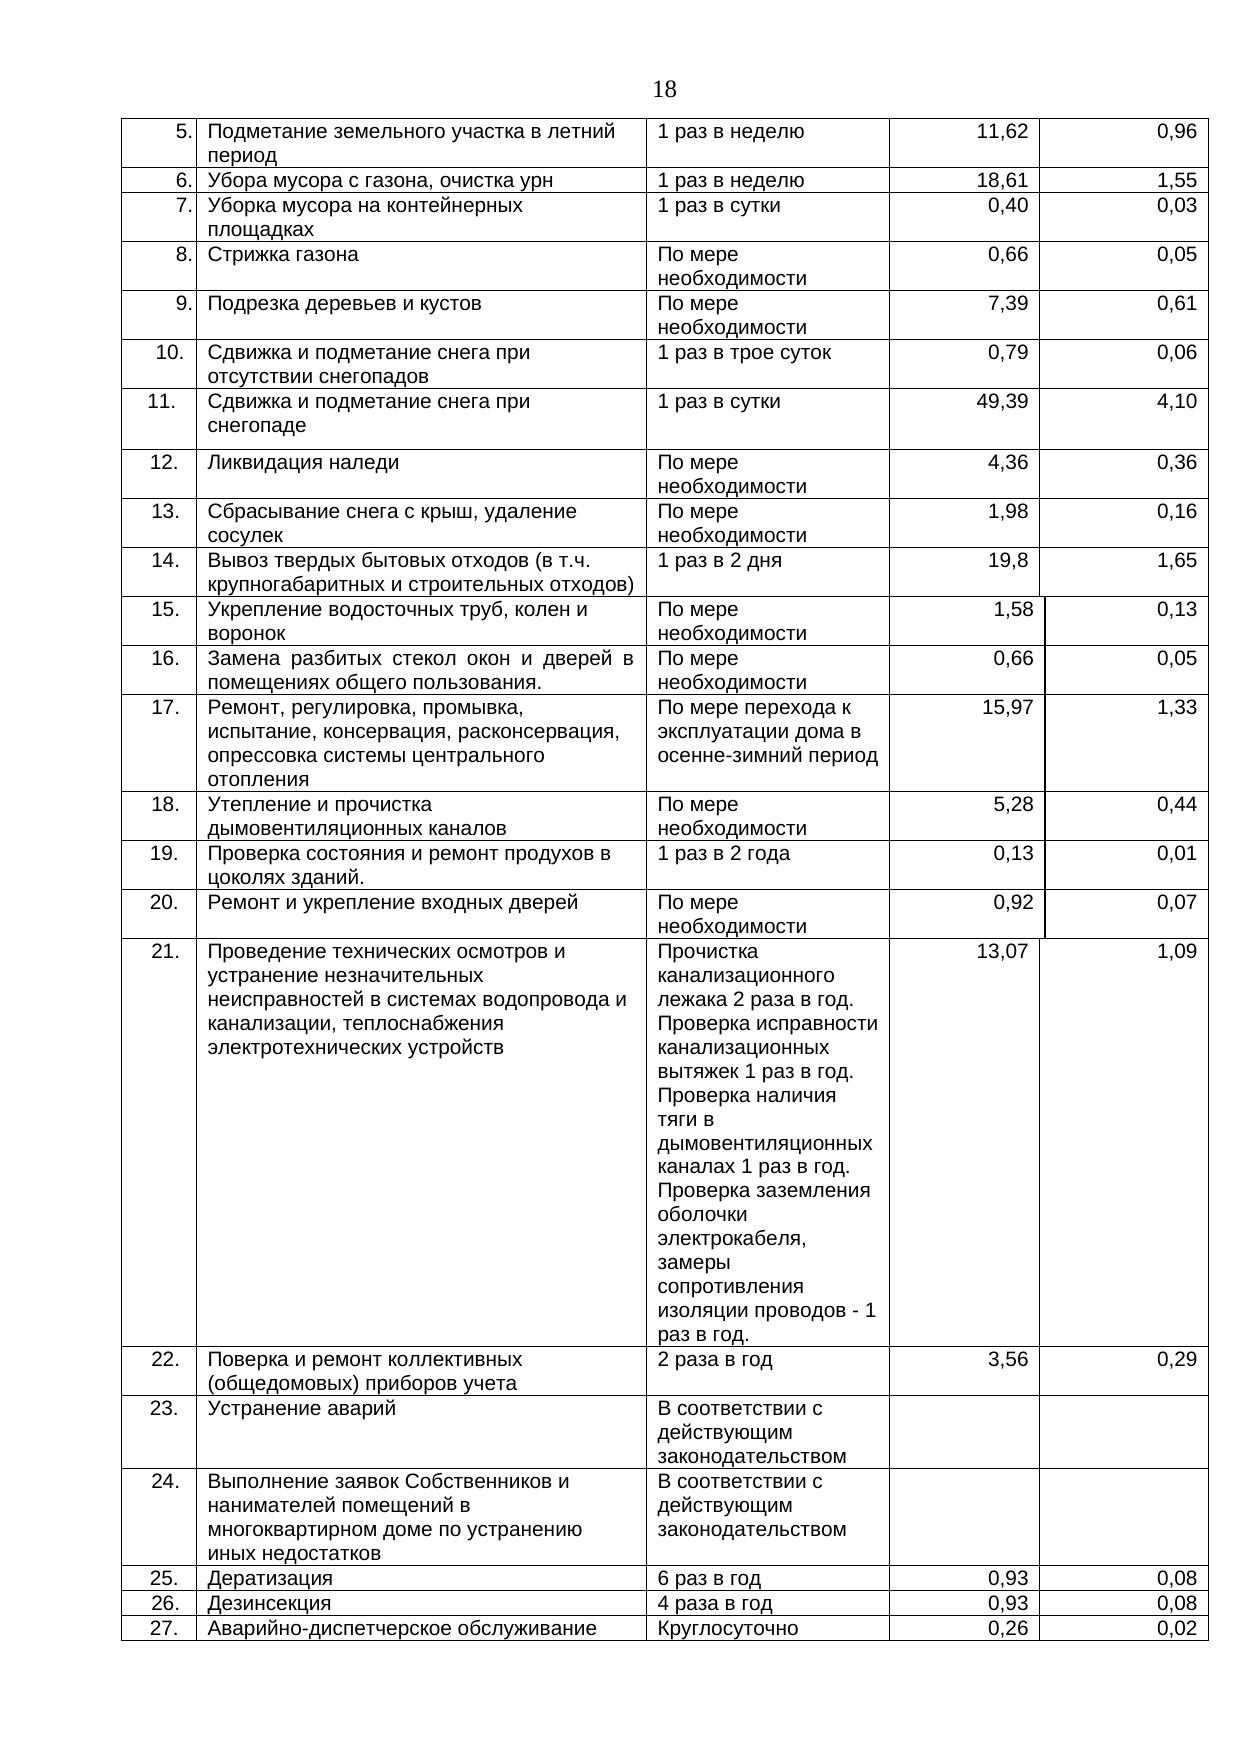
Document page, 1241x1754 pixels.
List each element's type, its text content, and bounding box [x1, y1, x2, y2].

table_cell Стрижка газона [197, 242, 646, 290]
table_cell [890, 1396, 1039, 1468]
table_cell 19,8 [890, 548, 1039, 596]
table_cell 0,93 [890, 1566, 1039, 1590]
table_cell 7,39 [890, 291, 1039, 339]
table_cell Ликвидация наледи [197, 450, 646, 498]
table_cell Проверка состояния и ремонт продухов в цоколях зданий. [197, 841, 646, 889]
table_cell Сбрасывание снега с крыш, удаление сосулек [197, 499, 646, 547]
table_cell 0,03 [1040, 193, 1208, 241]
table_cell Вывоз твердых бытовых отходов (в т.ч. крупногабаритных и строительных отходов) [197, 548, 646, 596]
table_cell В соответствии с действующим законодательством [647, 1396, 889, 1468]
table_cell По мере необходимости [647, 450, 889, 498]
table_cell 0,93 [890, 1591, 1039, 1615]
table_cell Сдвижка и подметание снега при отсутствии снегопадов [197, 340, 646, 388]
table_cell 1 раз в 2 года [647, 841, 889, 889]
table_cell 0,44 [1046, 792, 1208, 840]
table_cell 0,07 [1046, 890, 1208, 938]
table_cell По мере необходимости [647, 646, 889, 694]
table_cell 1 раз в неделю [647, 168, 889, 192]
table_cell Проведение технических осмотров и устранение незначительных неисправностей в системах водопровода и канализации, теплоснабжения электротехнических устройств [197, 939, 646, 1346]
table_cell По мере необходимости [647, 499, 889, 547]
table_cell 0,40 [890, 193, 1039, 241]
table_cell Ремонт и укрепление входных дверей [197, 890, 646, 938]
table_cell 24. [122, 1469, 196, 1565]
table_cell 0,13 [890, 841, 1044, 889]
table_cell 27. [122, 1616, 196, 1640]
table_cell 6 раз в год [647, 1566, 889, 1590]
table_cell [890, 1469, 1039, 1565]
table_cell 5,28 [890, 792, 1044, 840]
table_cell По мере необходимости [647, 242, 889, 290]
table_cell По мере необходимости [647, 792, 889, 840]
table_cell 0,36 [1040, 450, 1208, 498]
table_cell 17. [122, 695, 196, 791]
table_cell 0,01 [1046, 841, 1208, 889]
table_cell 15,97 [890, 695, 1044, 791]
table_cell 11. [122, 389, 196, 449]
table_cell 12. [122, 450, 196, 498]
table_cell Ремонт, регулировка, промывка, испытание, консервация, расконсервация, опрессовка системы центрального отопления [197, 695, 646, 791]
table_cell [122, 242, 196, 290]
table_cell 14. [122, 548, 196, 596]
table_cell [122, 168, 196, 192]
table_cell 0,29 [1040, 1347, 1208, 1395]
table_cell Подметание земельного участка в летний период [197, 119, 646, 167]
table_cell По мере перехода к эксплуатации дома в осенне-зимний период [647, 695, 889, 791]
table_cell 1 раз в трое суток [647, 340, 889, 388]
table_cell Замена разбитых стекол окон и дверей в помещениях общего пользования. [197, 646, 646, 694]
table_cell 18,61 [890, 168, 1039, 192]
table_cell 1,58 [890, 597, 1044, 645]
table_cell 1,98 [890, 499, 1039, 547]
table_cell 1 раз в неделю [647, 119, 889, 167]
table_cell По мере необходимости [647, 597, 889, 645]
table_cell 1 раз в сутки [647, 193, 889, 241]
table_cell Прочистка канализационного лежака 2 раза в год. Проверка исправности канализационных вытяжек 1 раз в год. Проверка наличия тяги в дымовентиляционных каналах 1 раз в год. Проверка заземления оболочки электрокабеля, замеры сопротивления изоляции проводов - 1 раз в год. [647, 939, 889, 1346]
table_cell 21. [122, 939, 196, 1346]
table_cell 11,62 [890, 119, 1039, 167]
table_cell 3,56 [890, 1347, 1039, 1395]
table_cell 1,55 [1040, 168, 1208, 192]
table_cell 0,92 [890, 890, 1044, 938]
table_cell 0,16 [1040, 499, 1208, 547]
table_cell 22. [122, 1347, 196, 1395]
table_cell Убора мусора с газона, очистка урн [197, 168, 646, 192]
table_cell Дезинсекция [197, 1591, 646, 1615]
table_cell 0,96 [1040, 119, 1208, 167]
table_cell 0,08 [1040, 1591, 1208, 1615]
table_cell По мере необходимости [647, 291, 889, 339]
table_cell 0,66 [890, 646, 1044, 694]
table_cell 2 раза в год [647, 1347, 889, 1395]
table_cell 25. [122, 1566, 196, 1590]
table_cell Утепление и прочистка дымовентиляционных каналов [197, 792, 646, 840]
table_cell 0,66 [890, 242, 1039, 290]
table_cell [1040, 1396, 1208, 1468]
table_cell [122, 119, 196, 167]
table_cell 13,07 [890, 939, 1039, 1346]
table_cell 49,39 [890, 389, 1039, 449]
table_cell Сдвижка и подметание снега при снегопаде [197, 389, 646, 449]
table_cell 4,10 [1040, 389, 1208, 449]
table_cell 0,79 [890, 340, 1039, 388]
table_cell 4 раза в год [647, 1591, 889, 1615]
table_cell Аварийно-диспетчерское обслуживание [197, 1616, 646, 1640]
table_cell 1,33 [1046, 695, 1208, 791]
table_cell Подрезка деревьев и кустов [197, 291, 646, 339]
table_cell 13. [122, 499, 196, 547]
table_cell Выполнение заявок Собственников и нанимателей помещений в многоквартирном доме по устранению иных недостатков [197, 1469, 646, 1565]
table_cell [122, 291, 196, 339]
table_cell В соответствии с действующим законодательством [647, 1469, 889, 1565]
table_cell 0,06 [1040, 340, 1208, 388]
table_cell 20. [122, 890, 196, 938]
table_cell 19. [122, 841, 196, 889]
table_cell 18. [122, 792, 196, 840]
table_cell 0,05 [1040, 242, 1208, 290]
table_cell 1 раз в сутки [647, 389, 889, 449]
table_cell По мере необходимости [647, 890, 889, 938]
table_cell Поверка и ремонт коллективных (общедомовых) приборов учета [197, 1347, 646, 1395]
table_cell 0,13 [1046, 597, 1208, 645]
table_cell [122, 193, 196, 241]
table_cell Уборка мусора на контейнерных площадках [197, 193, 646, 241]
table_cell Дератизация [197, 1566, 646, 1590]
table_cell 0,26 [890, 1616, 1039, 1640]
table_cell 1,09 [1040, 939, 1208, 1346]
table_cell 23. [122, 1396, 196, 1468]
table_cell 1,65 [1040, 548, 1208, 596]
table_cell 0,08 [1040, 1566, 1208, 1590]
table_cell 15. [122, 597, 196, 645]
table_cell 1 раз в 2 дня [647, 548, 889, 596]
table_cell 0,02 [1040, 1616, 1208, 1640]
table_cell 0,61 [1040, 291, 1208, 339]
table_cell Круглосуточно [647, 1616, 889, 1640]
table_cell 16. [122, 646, 196, 694]
table_cell 4,36 [890, 450, 1039, 498]
table_cell Устранение аварий [197, 1396, 646, 1468]
table_cell 10. [122, 340, 196, 388]
table_cell [1040, 1469, 1208, 1565]
table_cell Укрепление водосточных труб, колен и воронок [197, 597, 646, 645]
table_cell 0,05 [1046, 646, 1208, 694]
table_cell 26. [122, 1591, 196, 1615]
